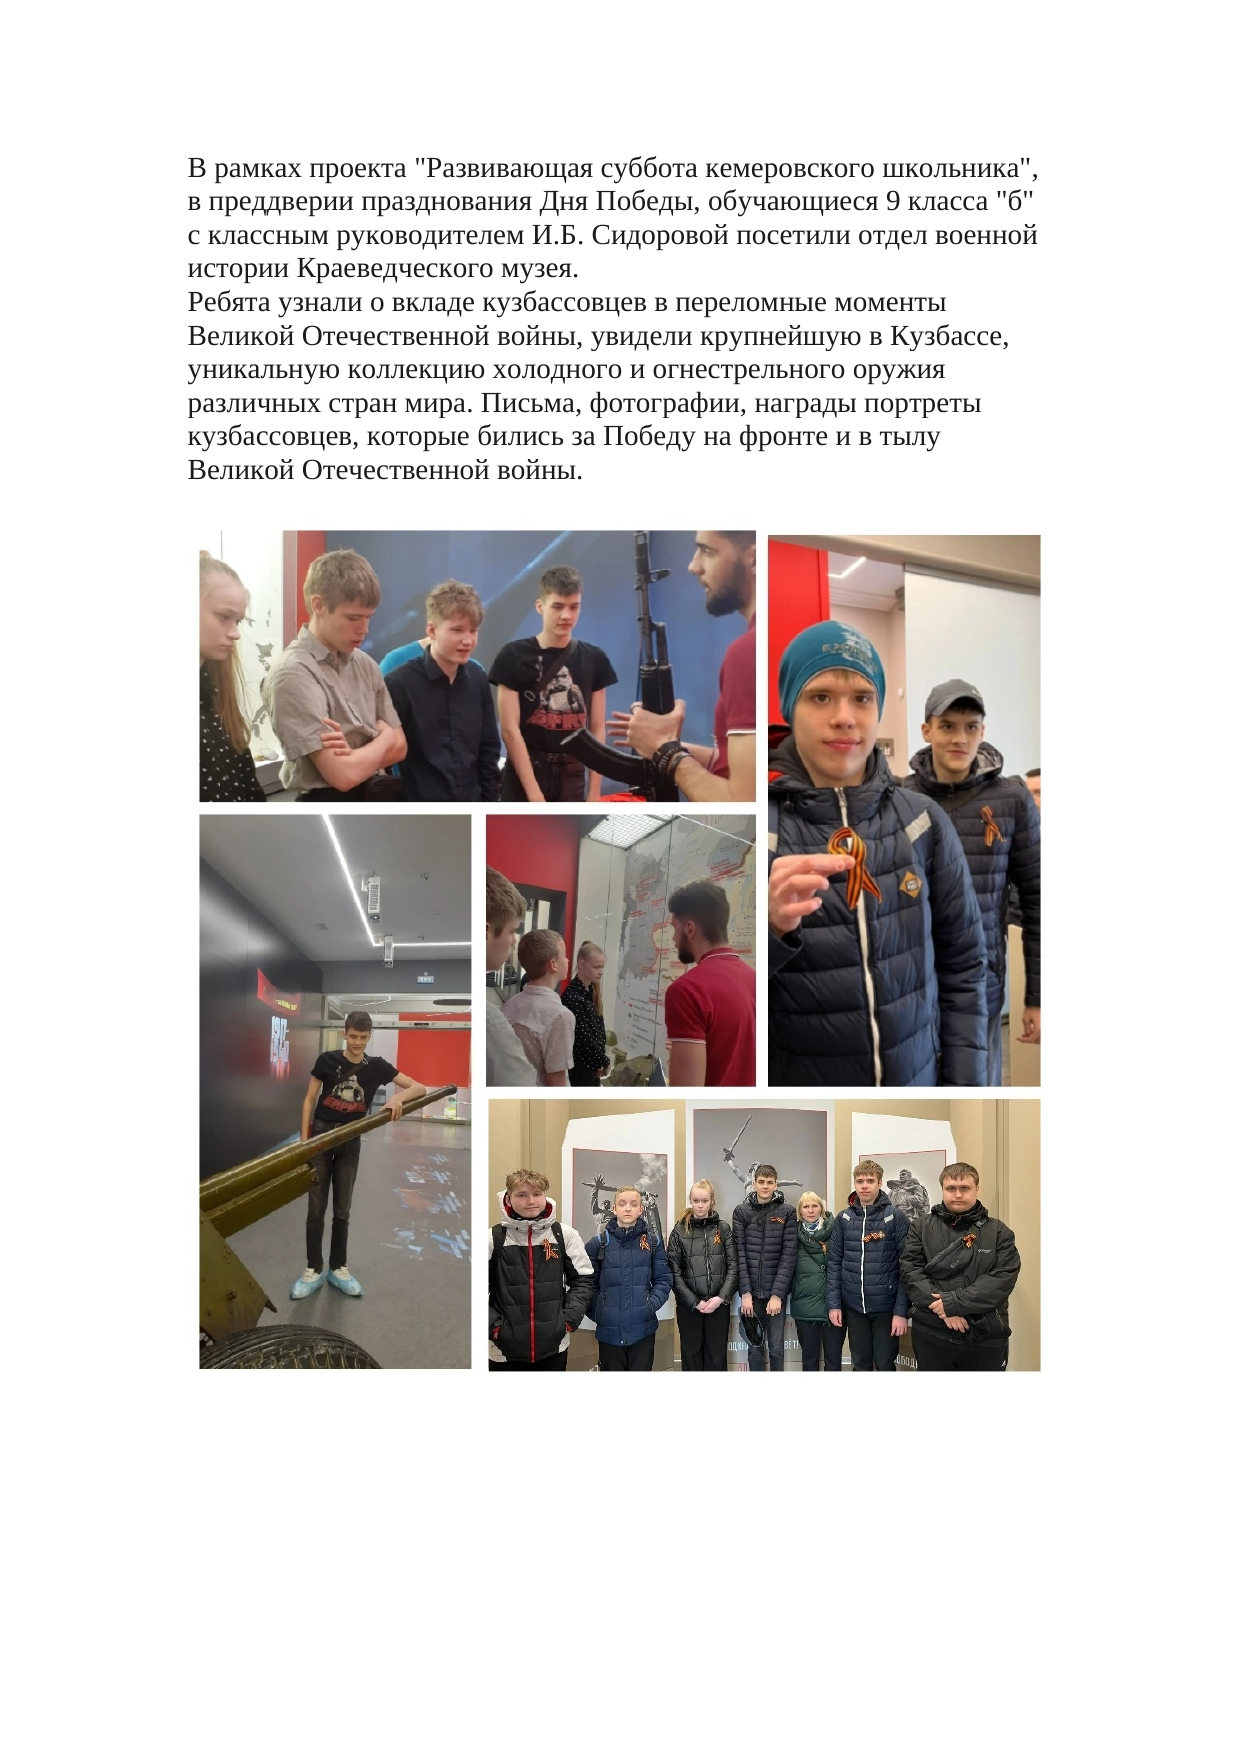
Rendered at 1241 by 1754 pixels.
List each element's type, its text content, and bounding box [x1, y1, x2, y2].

picture [187, 518, 1053, 1384]
text В рамках проекта "Развивающая суббота кемеровского школьника", в преддверии празднования Дня Победы, обучающиеся 9 класса "б" с классным руководителем И.Б. Сидоровой посетили отдел военной истории Краеведческого музея. Ребята узнали о вкладе кузбассовцев в переломные моменты Великой Отечественной войны, увидели крупнейшую в Кузбассе, уникальную коллекцию холодного и огнестрельного оружия различных стран мира. Письма, фотографии, награды портреты кузбассовцев, которые бились за Победу на фронте и в тылу Великой Отечественной войны. [187, 150, 1053, 485]
